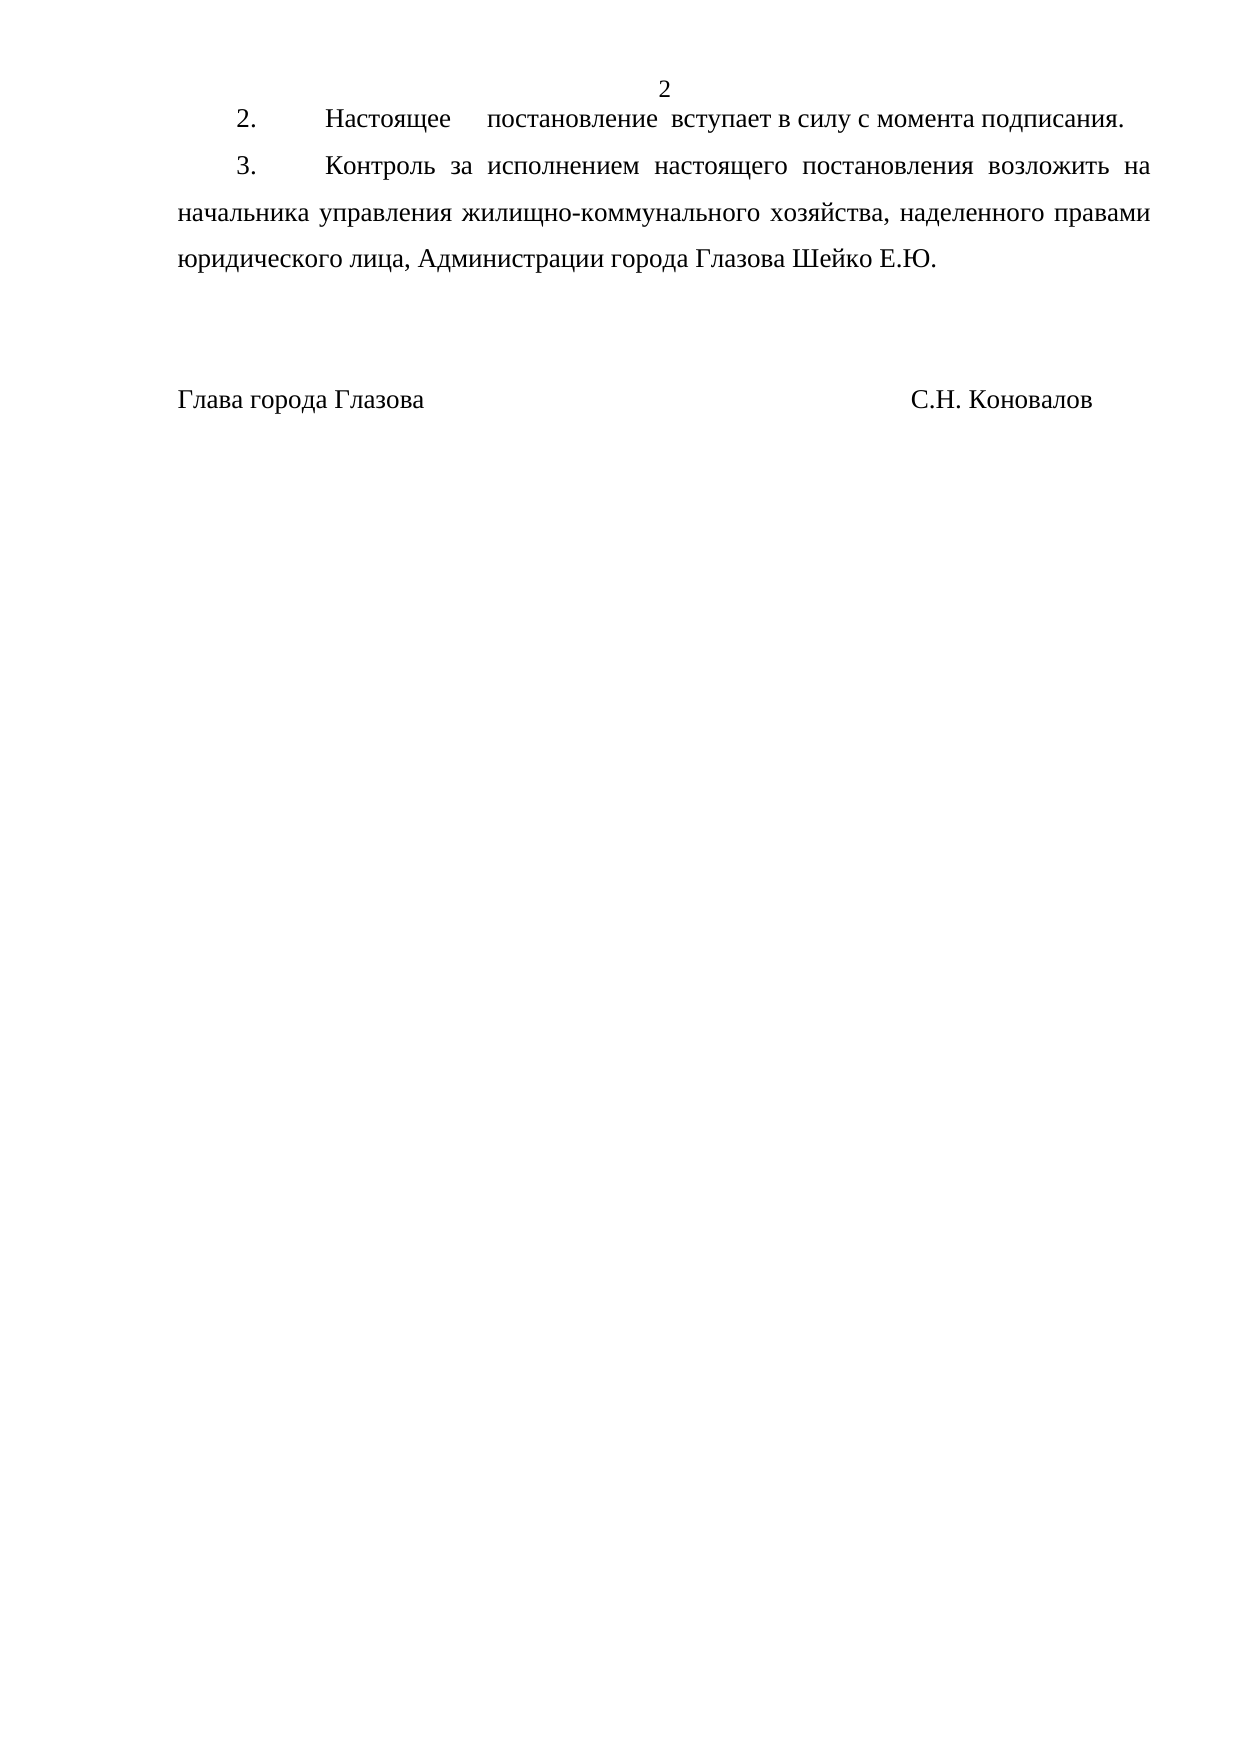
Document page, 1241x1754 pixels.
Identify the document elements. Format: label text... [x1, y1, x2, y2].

table_header С.Н. Коновалов [662, 383, 1163, 414]
list Настоящее постановление вступает в силу с момента подписания. [177, 103, 1152, 134]
list Контроль за исполнением настоящего постановления возложить на начальника управления жилищно-коммунального хозяйства, наделенного правами юридического лица, Администрации города Глазова Шейко Е.Ю. [177, 149, 1152, 274]
table_header Глава города Глазова [166, 383, 662, 414]
